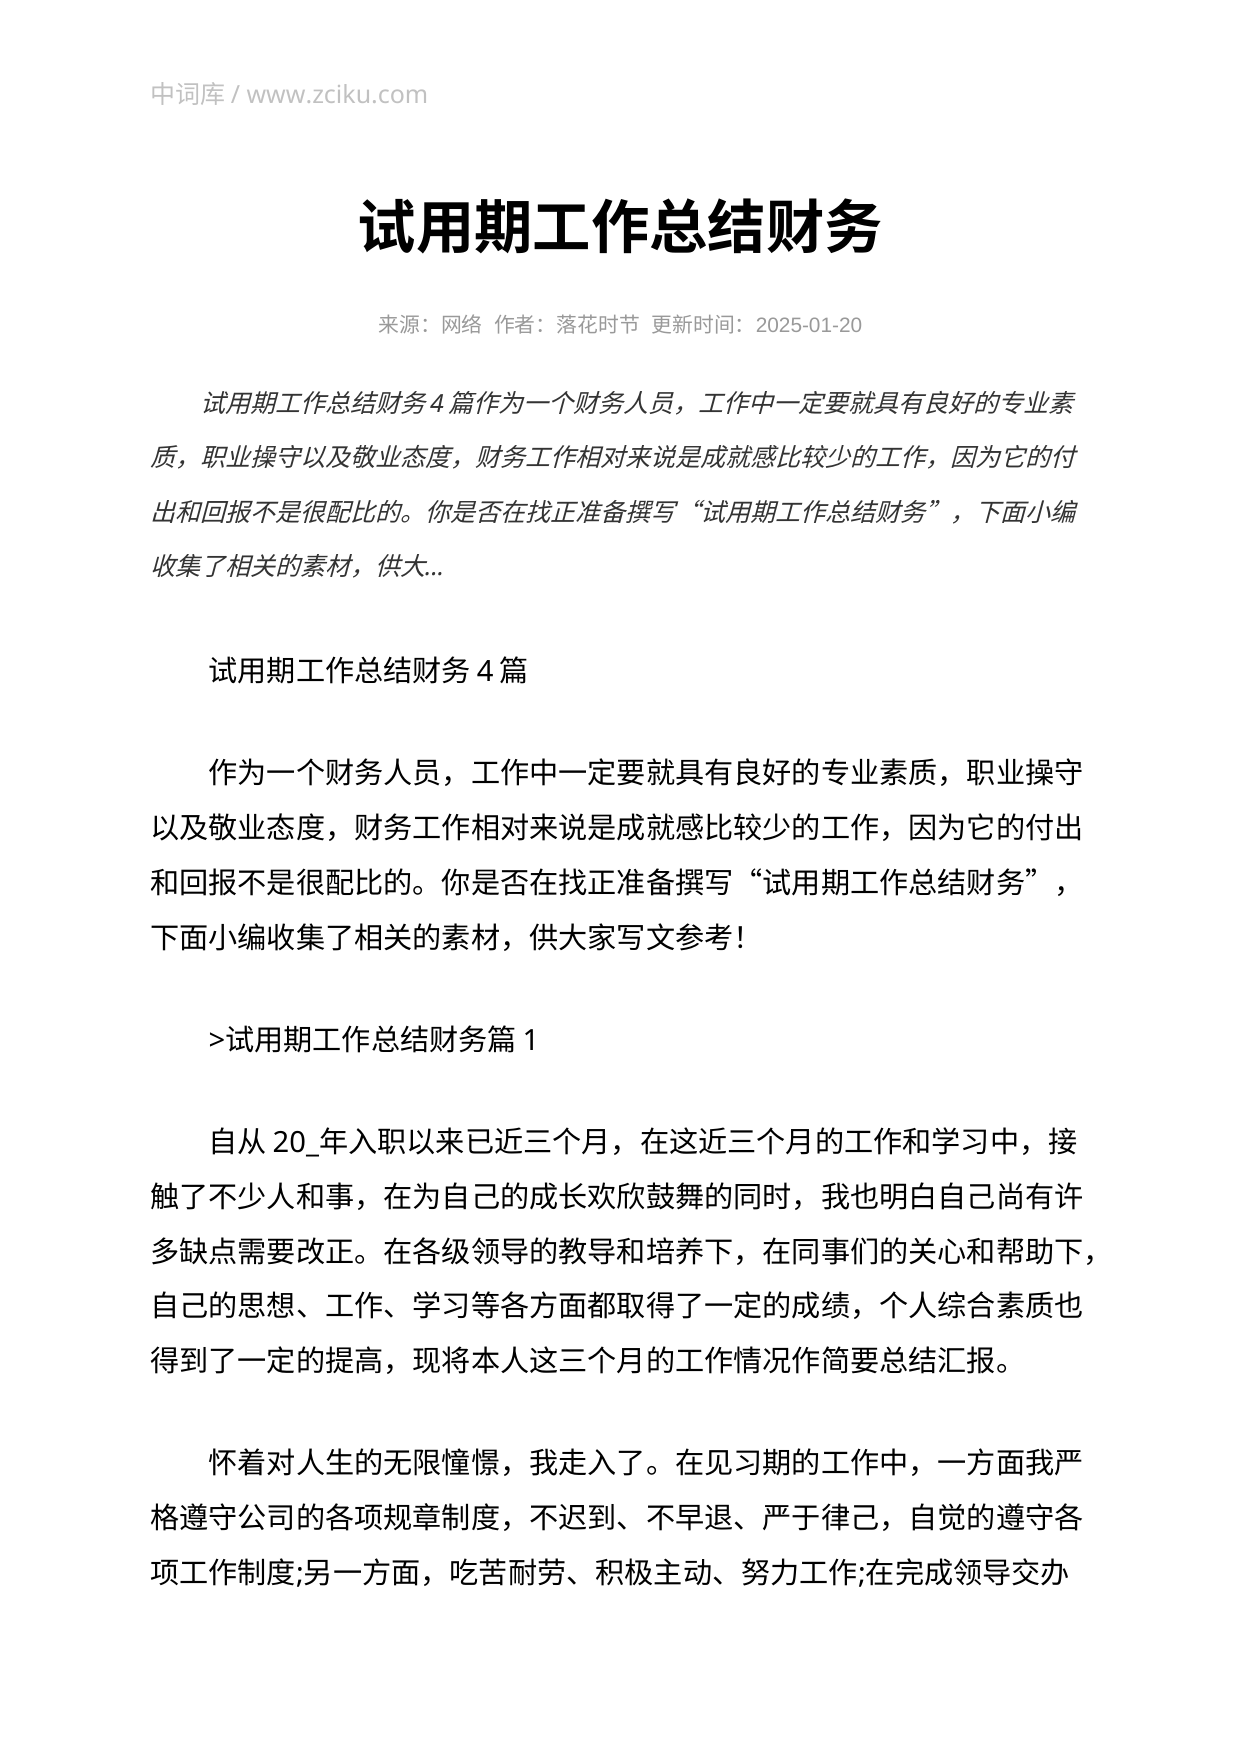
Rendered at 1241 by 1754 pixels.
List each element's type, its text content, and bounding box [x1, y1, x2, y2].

text 来源：网络 作者：落花时节 更新时间：2025-01-20 [150, 313, 1090, 337]
text 试用期工作总结财务4篇作为一个财务人员，工作中一定要就具有良好的专业素质，职业操守以及敬业态度，财务工作相对来说是成就感比较少的工作，因为它的付出和回报不是很配比的。你是否在找正准备撰写“试用期工作总结财务”，下面小编收集了相关的素材，供大... [150, 383, 1090, 583]
text 作为一个财务人员，工作中一定要就具有良好的专业素质，职业操守以及敬业态度，财务工作相对来说是成就感比较少的工作，因为它的付出和回报不是很配比的。你是否在找正准备撰写“试用期工作总结财务”，下面小编收集了相关的素材，供大家写文参考！ [150, 750, 1090, 957]
text 试用期工作总结财务4篇 [150, 648, 1090, 690]
text >试用期工作总结财务篇1 [150, 1016, 1090, 1059]
text 自从20_年入职以来已近三个月，在这近三个月的工作和学习中，接触了不少人和事，在为自己的成长欢欣鼓舞的同时，我也明白自己尚有许多缺点需要改正。在各级领导的教导和培养下，在同事们的关心和帮助下，自己的思想、工作、学习等各方面都取得了一定的成绩，个人综合素质也得到了一定的提高，现将本人这三个月的工作情况作简要总结汇报。 [150, 1118, 1090, 1380]
subtitle 试用期工作总结财务 [150, 181, 1090, 266]
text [150, 1440, 1090, 1592]
